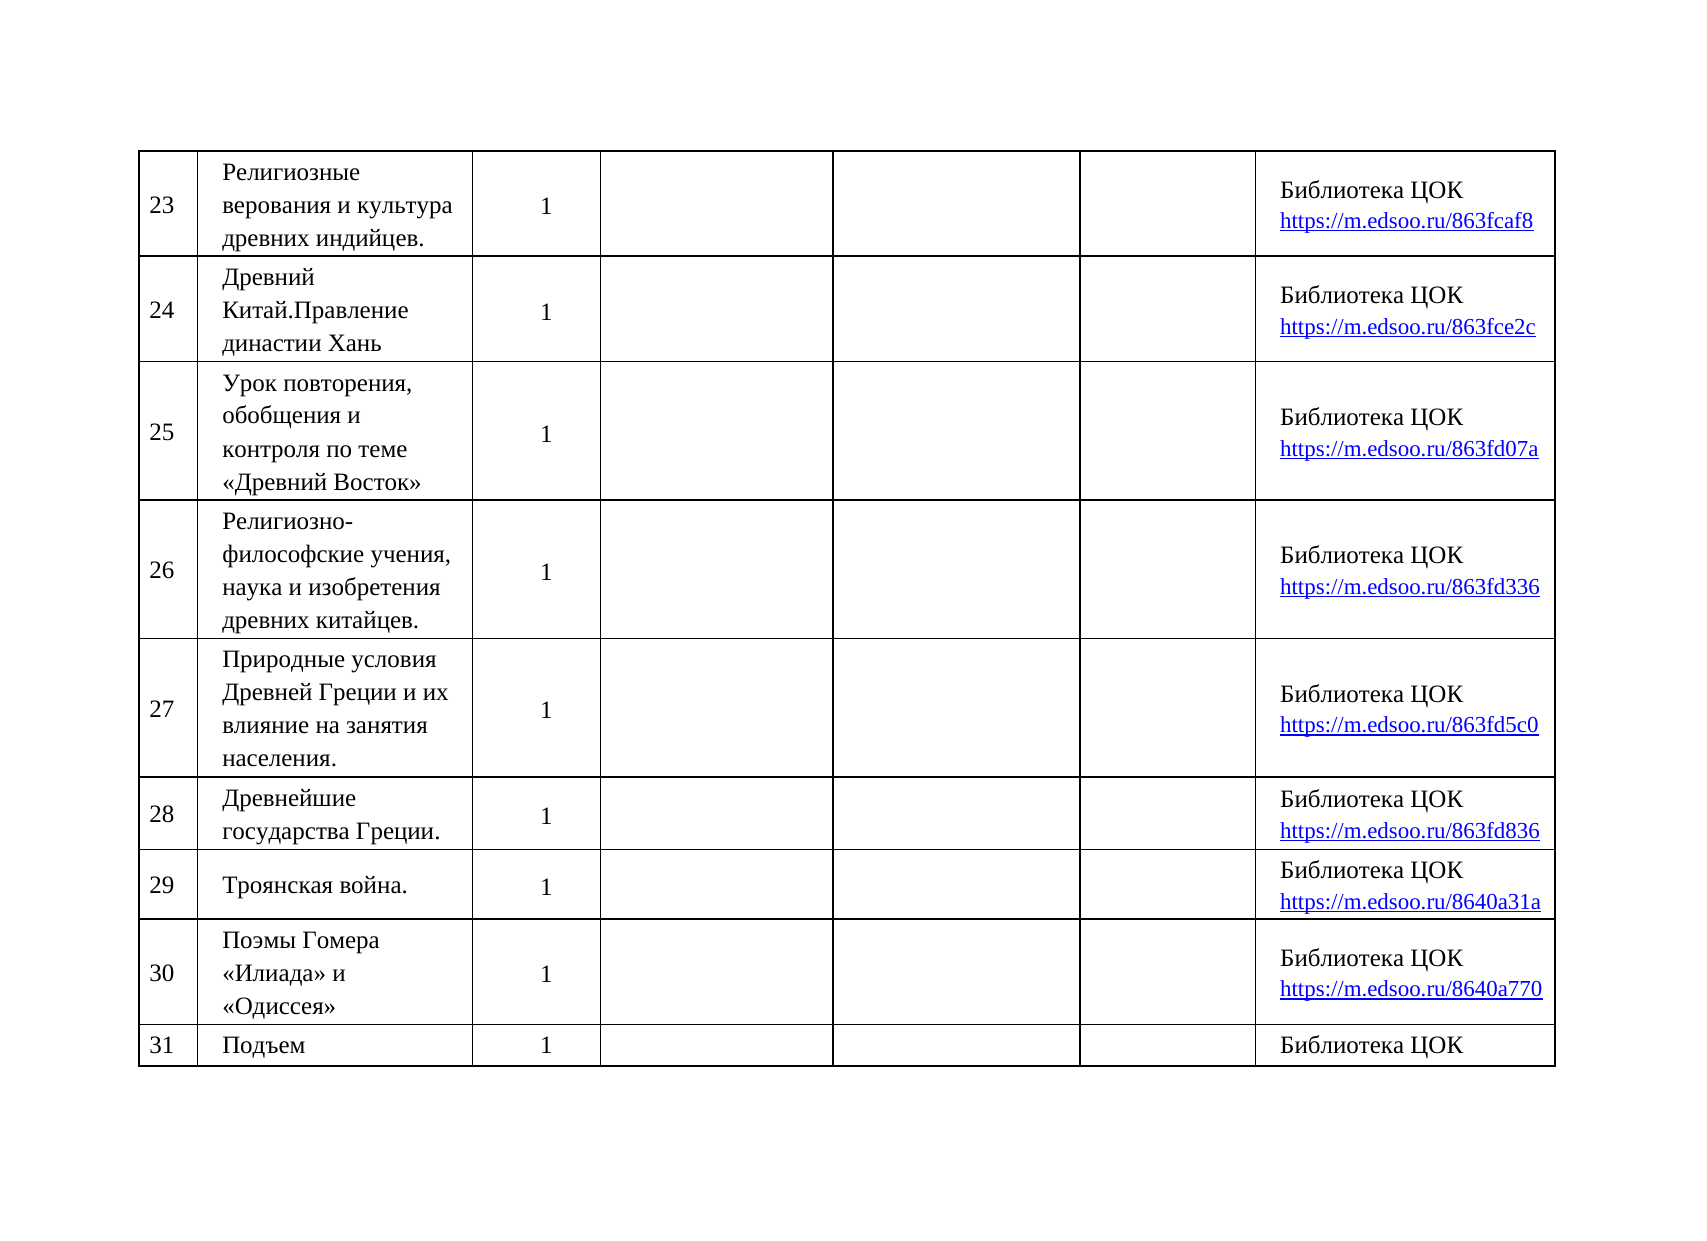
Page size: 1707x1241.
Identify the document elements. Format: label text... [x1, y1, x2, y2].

table_cell 1 [473, 152, 600, 255]
table_cell 27 [140, 639, 197, 776]
table_cell [1081, 501, 1255, 638]
table_cell [1081, 639, 1255, 776]
table_cell [834, 362, 1079, 499]
table_cell Библиотека ЦОК https://m.edsoo.ru/863fd07a [1256, 362, 1554, 499]
table_cell Религиозно-философские учения, наука и изобретения древних китайцев. [198, 501, 472, 638]
table_cell 1 [473, 501, 600, 638]
table_cell 25 [140, 362, 197, 499]
table_cell 30 [140, 920, 197, 1023]
table_cell [601, 501, 832, 638]
table_cell Библиотека ЦОК https://m.edsoo.ru/863fcaf8 [1256, 152, 1554, 255]
table_cell [601, 920, 832, 1023]
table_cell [198, 1025, 472, 1065]
table_cell 1 [473, 1025, 600, 1065]
table_cell [834, 501, 1079, 638]
table_cell Библиотека ЦОК https://m.edsoo.ru/863fd336 [1256, 501, 1554, 638]
table_cell [834, 850, 1079, 918]
table_cell [1081, 920, 1255, 1023]
table_cell [601, 850, 832, 918]
table_cell [601, 639, 832, 776]
table_cell 29 [140, 850, 197, 918]
table_cell [601, 778, 832, 848]
table_cell [1081, 1025, 1255, 1065]
table_cell [1081, 152, 1255, 255]
table_cell [1081, 778, 1255, 848]
table_cell Древнейшие государства Греции. [198, 778, 472, 848]
table_cell 1 [473, 850, 600, 918]
table_cell [601, 152, 832, 255]
table_cell 23 [140, 152, 197, 255]
table_cell Библиотека ЦОК https://m.edsoo.ru/863fd5c0 [1256, 639, 1554, 776]
table_cell [601, 257, 832, 361]
table_cell 31 [140, 1025, 197, 1065]
table_cell 1 [473, 362, 600, 499]
table_cell 28 [140, 778, 197, 848]
table_cell [601, 362, 832, 499]
table_cell 24 [140, 257, 197, 361]
table_cell [834, 1025, 1079, 1065]
table_cell Библиотека ЦОК https://m.edsoo.ru/863fce2c [1256, 257, 1554, 361]
table_cell [834, 778, 1079, 848]
table_cell Троянская война. [198, 850, 472, 918]
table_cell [1256, 1025, 1554, 1065]
table_cell Библиотека ЦОК https://m.edsoo.ru/8640a770 [1256, 920, 1554, 1023]
table_cell [1081, 850, 1255, 918]
table_cell [834, 152, 1079, 255]
table_cell 1 [473, 778, 600, 848]
table_cell 1 [473, 639, 600, 776]
table_cell 1 [473, 920, 600, 1023]
table_cell [601, 1025, 832, 1065]
table_cell [1081, 362, 1255, 499]
table_cell 26 [140, 501, 197, 638]
table_cell Библиотека ЦОК https://m.edsoo.ru/8640a31a [1256, 850, 1554, 918]
table_cell Урок повторения, обобщения и контроля по теме «Древний Восток» [198, 362, 472, 499]
table_cell [1081, 257, 1255, 361]
table_cell [834, 920, 1079, 1023]
table_cell Поэмы Гомера «Илиада» и «Одиссея» [198, 920, 472, 1023]
table_cell [834, 639, 1079, 776]
table_cell Древний Китай.Правление династии Хань [198, 257, 472, 361]
table_cell Религиозные верования и культура древних индийцев. [198, 152, 472, 255]
table_cell 1 [473, 257, 600, 361]
table_cell [834, 257, 1079, 361]
table_cell Природные условия Древней Греции и их влияние на занятия населения. [198, 639, 472, 776]
table_cell Библиотека ЦОК https://m.edsoo.ru/863fd836 [1256, 778, 1554, 848]
